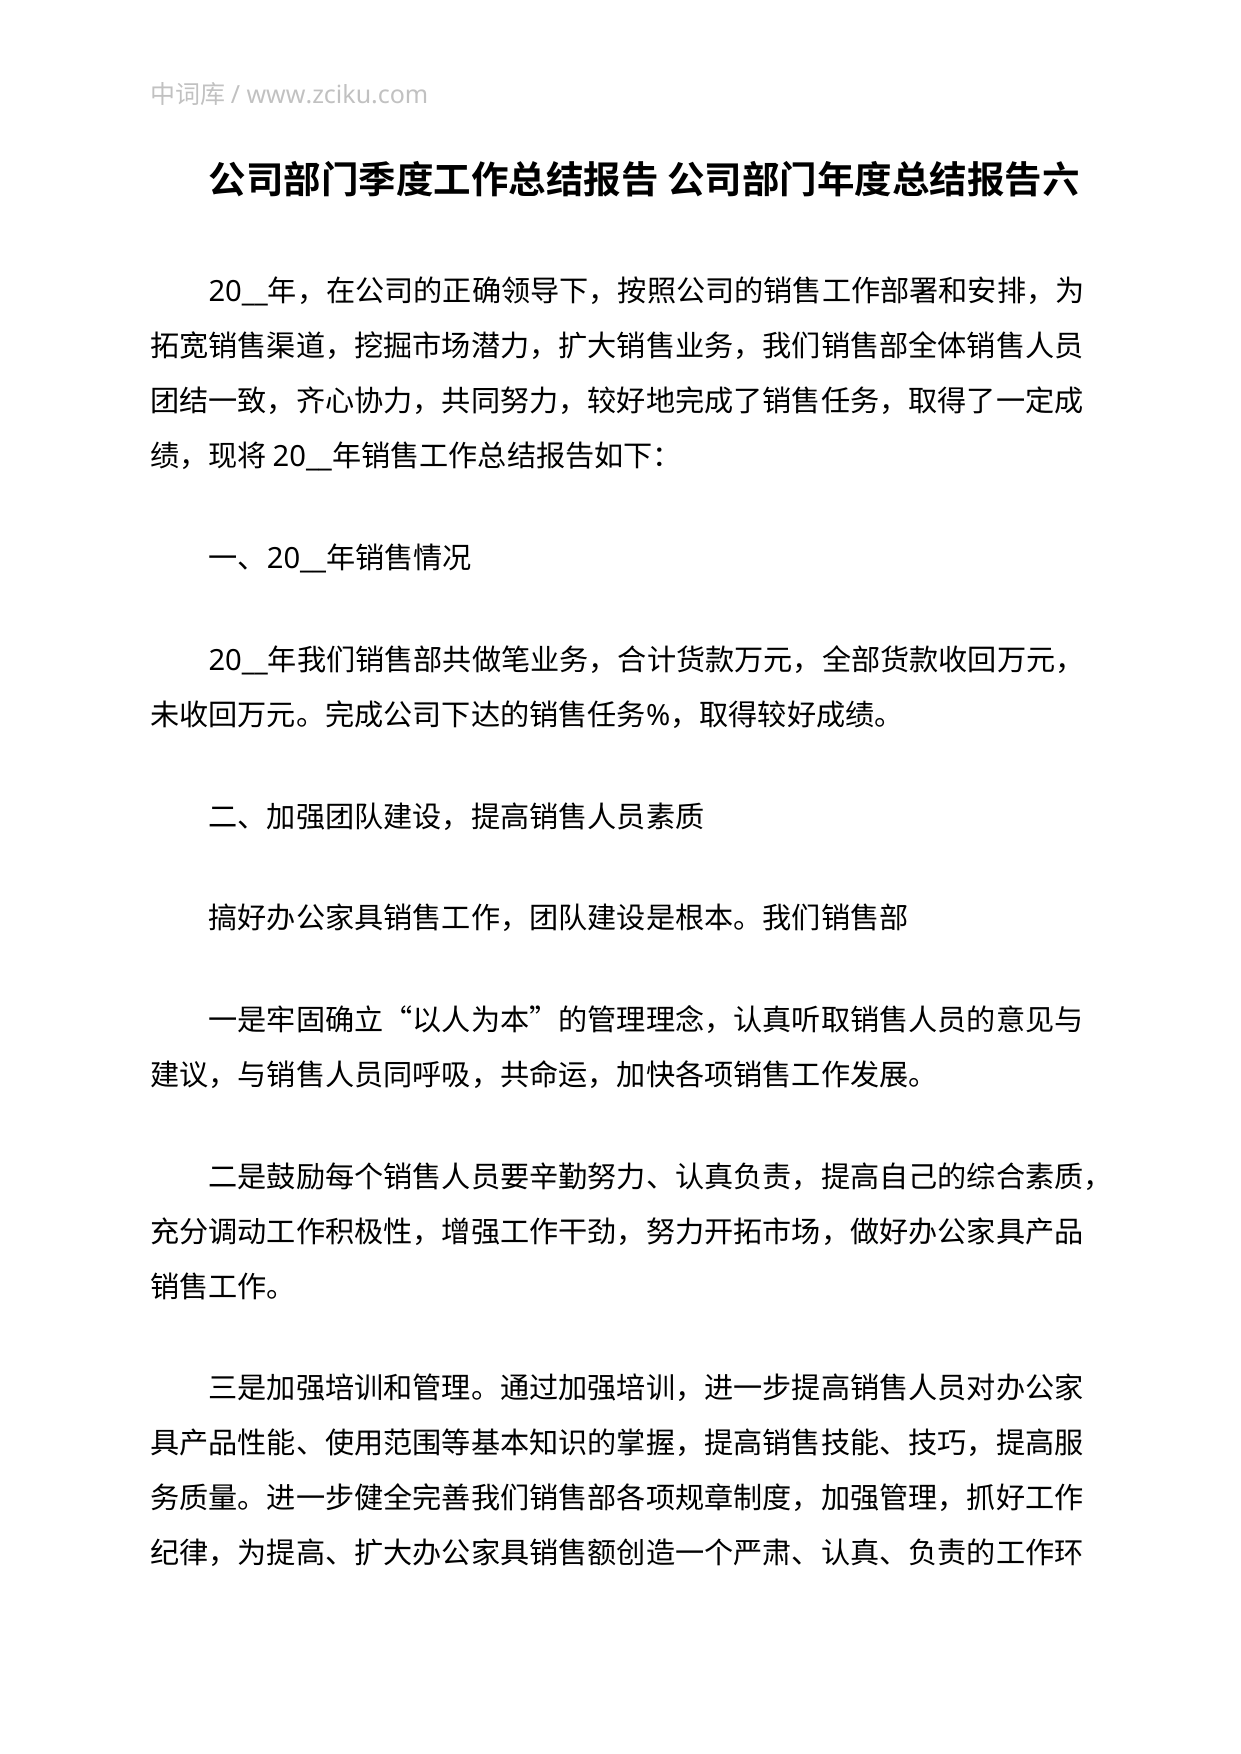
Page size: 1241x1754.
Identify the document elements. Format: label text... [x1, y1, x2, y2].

text 一、20__年销售情况 [150, 534, 1090, 577]
text 搞好办公家具销售工作，团队建设是根本。我们销售部 [150, 895, 1090, 937]
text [150, 1365, 1090, 1572]
text 一是牢固确立“以人为本”的管理理念，认真听取销售人员的意见与建议，与销售人员同呼吸，共命运，加快各项销售工作发展。 [150, 997, 1090, 1094]
text 20__年，在公司的正确领导下，按照公司的销售工作部署和安排，为拓宽销售渠道，挖掘市场潜力，扩大销售业务，我们销售部全体销售人员团结一致，齐心协力，共同努力，较好地完成了销售任务，取得了一定成绩，现将20__年销售工作总结报告如下： [150, 267, 1090, 474]
text 公司部门季度工作总结报告 公司部门年度总结报告六 [150, 150, 1090, 204]
text 二、加强团队建设，提高销售人员素质 [150, 793, 1090, 835]
text 20__年我们销售部共做笔业务，合计货款万元，全部货款收回万元，未收回万元。完成公司下达的销售任务%，取得较好成绩。 [150, 636, 1090, 733]
text 二是鼓励每个销售人员要辛勤努力、认真负责，提高自己的综合素质，充分调动工作积极性，增强工作干劲，努力开拓市场，做好办公家具产品销售工作。 [150, 1153, 1090, 1305]
